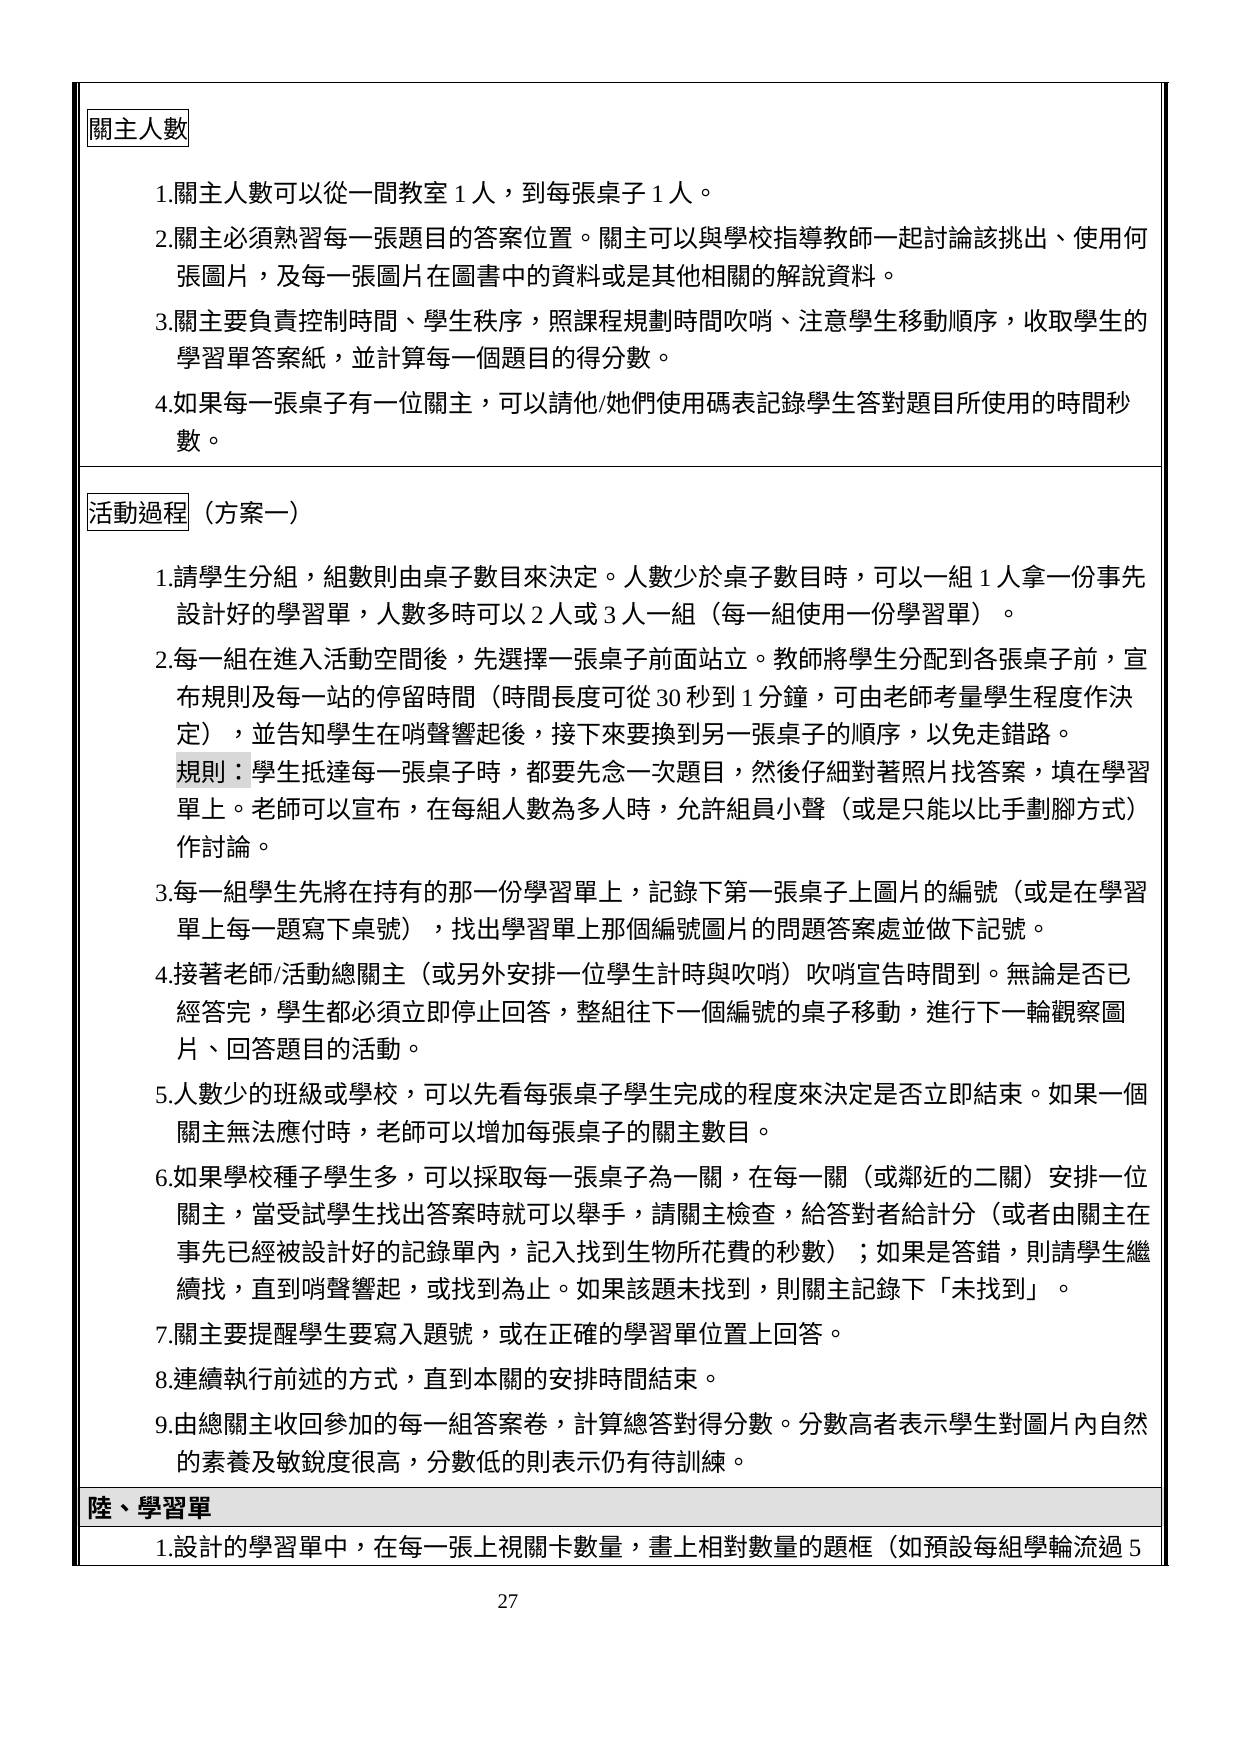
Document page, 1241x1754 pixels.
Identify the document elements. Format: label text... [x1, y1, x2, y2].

table_cell 活動過程（方案一） 1.請學生分組，組數則由桌子數目來決定。人數少於桌子數目時，可以一組1人拿一份事先設計好的學習單，人數多時可以2人或3人一組（每一組使用一份學習單）。 2.每一組在進入活動空間後，先選擇一張桌子前面站立。教師將學生分配到各張桌子前，宣布規則及每一站的停留時間（時間長度可從30秒到1分鐘，可由老師考量學生程度作決定），並告知學生在哨聲響起後，接下來要換到另一張桌子的順序，以免走錯路。 規則：學生抵達每一張桌子時，都要先念一次題目，然後仔細對著照片找答案，填在學習單上。老師可以宣布，在每組人數為多人時，允許組員小聲（或是只能以比手劃腳方式）作討論。 3.每一組學生先將在持有的那一份學習單上，記錄下第一張桌子上圖片的編號（或是在學習單上每一題寫下桌號），找出學習單上那個編號圖片的問題答案處並做下記號。 4.接著老師/活動總關主（或另外安排一位學生計時與吹哨）吹哨宣告時間到。無論是否已經答完，學生都必須立即停止回答，整組往下一個編號的桌子移動，進行下一輪觀察圖片、回答題目的活動。 5.人數少的班級或學校，可以先看每張桌子學生完成的程度來決定是否立即結束。如果一個關主無法應付時，老師可以增加每張桌子的關主數目。 6.如果學校種子學生多，可以採取每一張桌子為一關，在每一關（或鄰近的二關）安排一位關主，當受試學生找出答案時就可以舉手，請關主檢查，給答對者給計分（或者由關主在事先已經被設計好的記錄單內，記入找到生物所花費的秒數）；如果是答錯，則請學生繼續找，直到哨聲響起，或找到為止。如果該題未找到，則關主記錄下「未找到」。 7.關主要提醒學生要寫入題號，或在正確的學習單位置上回答。 8.連續執行前述的方式，直到本關的安排時間結束。 9.由總關主收回參加的每一組答案卷，計算總答對得分數。分數高者表示學生對圖片內自然的素養及敏銳度很高，分數低的則表示仍有待訓練。 [80, 467, 1161, 1487]
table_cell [80, 83, 1161, 466]
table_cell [80, 1527, 1161, 1565]
table_cell 陸、學習單 [80, 1488, 1161, 1526]
